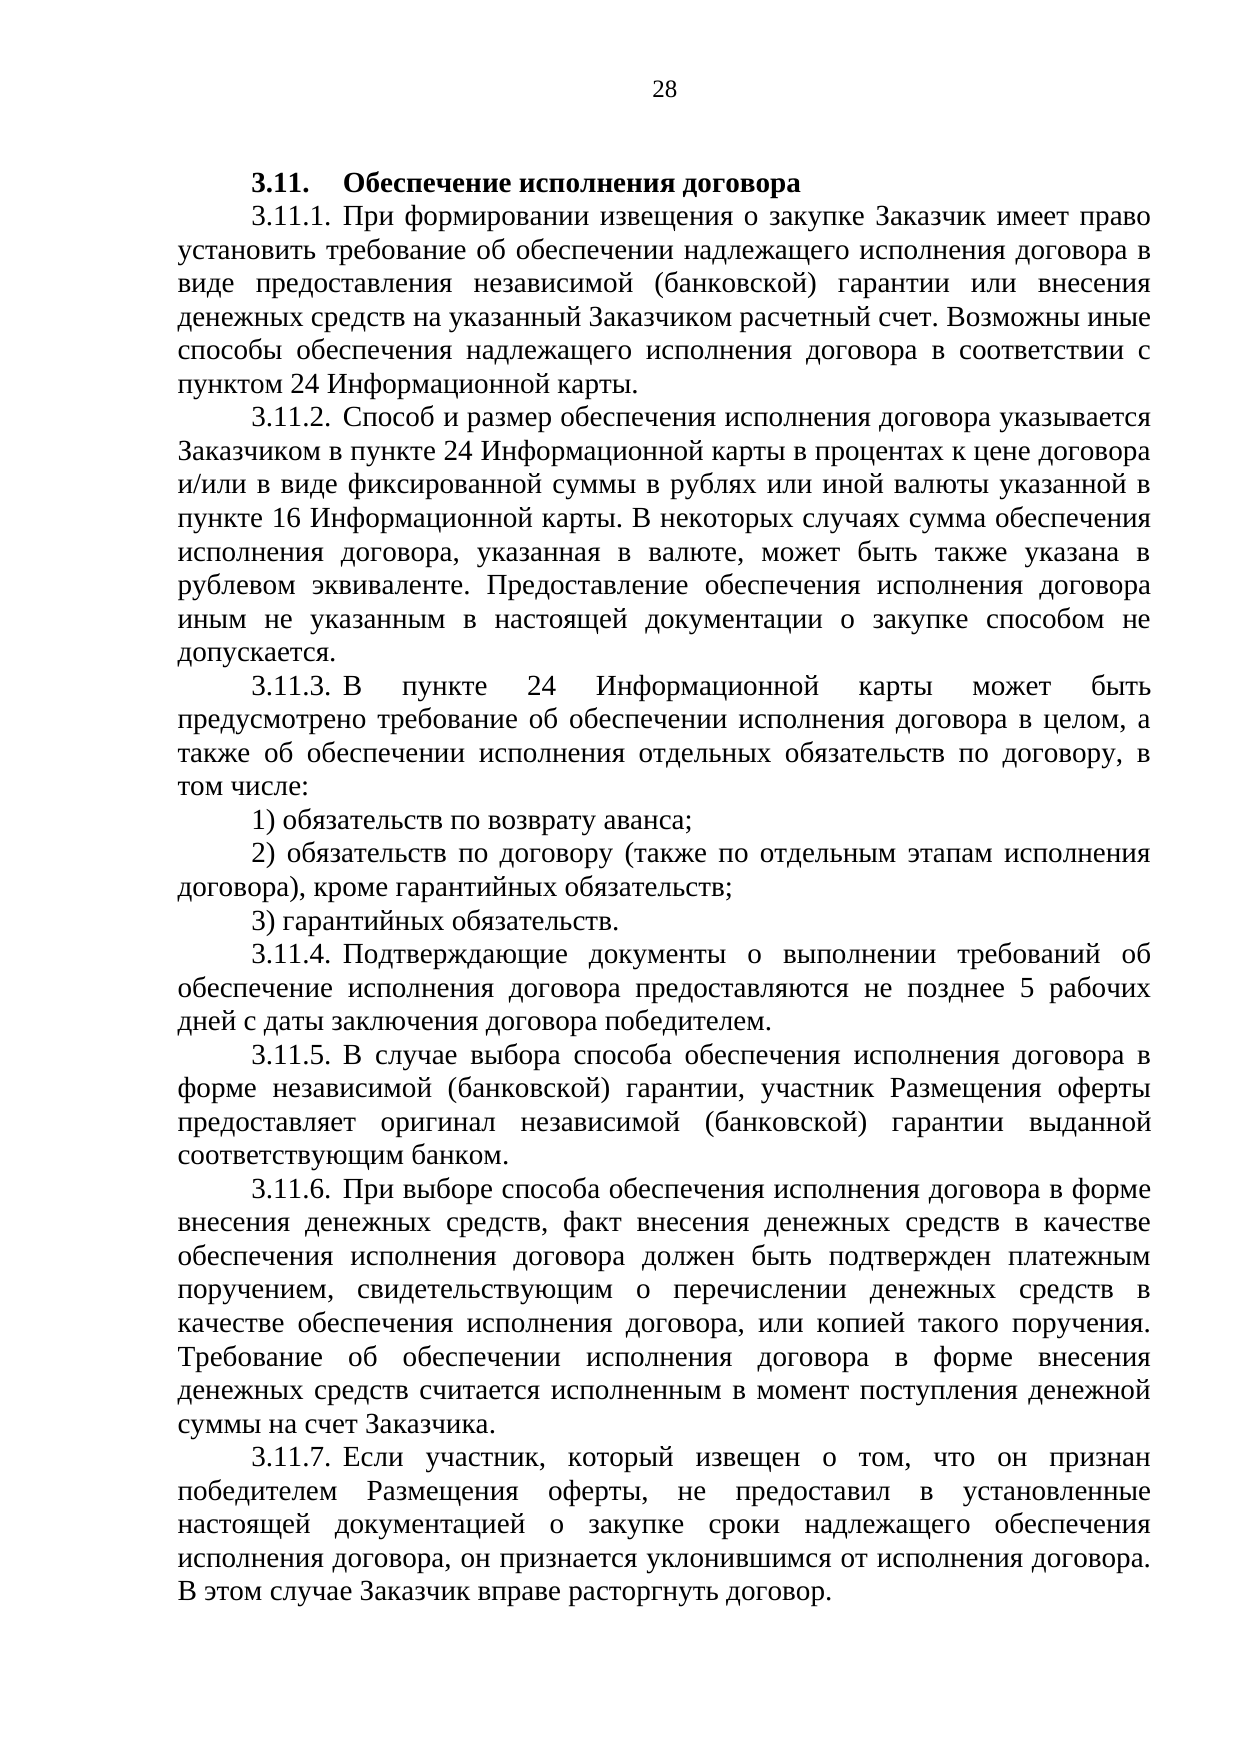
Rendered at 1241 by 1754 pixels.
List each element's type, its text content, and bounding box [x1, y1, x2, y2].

list В случае выбора способа обеспечения исполнения договора в форме независимой (банковской) гарантии, участник Размещения оферты предоставляет оригинал независимой (банковской) гарантии выданной соответствующим банком. [177, 1037, 1152, 1171]
list При формировании извещения о закупке Заказчик имеет право установить требование об обеспечении надлежащего исполнения договора в виде предоставления независимой (банковской) гарантии или внесения денежных средств на указанный Заказчиком расчетный счет. Возможны иные способы обеспечения надлежащего исполнения договора в соответствии с пунктом 24 Информационной карты. [177, 198, 1152, 399]
list В пункте 24 Информационной карты может быть предусмотрено требование об обеспечении исполнения договора в целом, а также об обеспечении исполнения отдельных обязательств по договору, в том числе: [177, 668, 1152, 802]
list Способ и размер обеспечения исполнения договора указывается Заказчиком в пункте 24 Информационной карты в процентах к цене договора и/или в виде фиксированной суммы в рублях или иной валюты указанной в пункте 16 Информационной карты. В некоторых случаях сумма обеспечения исполнения договора, указанная в валюте, может быть также указана в рублевом эквиваленте. Предоставление обеспечения исполнения договора иным не указанным в настоящей документации о закупке способом не допускается. [177, 399, 1152, 668]
list 2) обязательств по договору (также по отдельным этапам исполнения договора), кроме гарантийных обязательств; [177, 836, 1152, 903]
list При выборе способа обеспечения исполнения договора в форме внесения денежных средств, факт внесения денежных средств в качестве обеспечения исполнения договора должен быть подтвержден платежным поручением, свидетельствующим о перечислении денежных средств в качестве обеспечения исполнения договора, или копией такого поручения. Требование об обеспечении исполнения договора в форме внесения денежных средств считается исполненным в момент поступления денежной суммы на счет Заказчика. [177, 1171, 1152, 1439]
list 3) гарантийных обязательств. [177, 903, 1152, 936]
list Обеспечение исполнения договора [177, 165, 1152, 198]
list Если участник, который извещен о том, что он признан победителем Размещения оферты, не предоставил в установленные настоящей документацией о закупке сроки надлежащего обеспечения исполнения договора, он признается уклонившимся от исполнения договора. В этом случае Заказчик вправе расторгнуть договор. [177, 1439, 1152, 1607]
list 1) обязательств по возврату аванса; [177, 802, 1152, 836]
list Подтверждающие документы о выполнении требований об обеспечение исполнения договора предоставляются не позднее 5 рабочих дней с даты заключения договора победителем. [177, 936, 1152, 1037]
